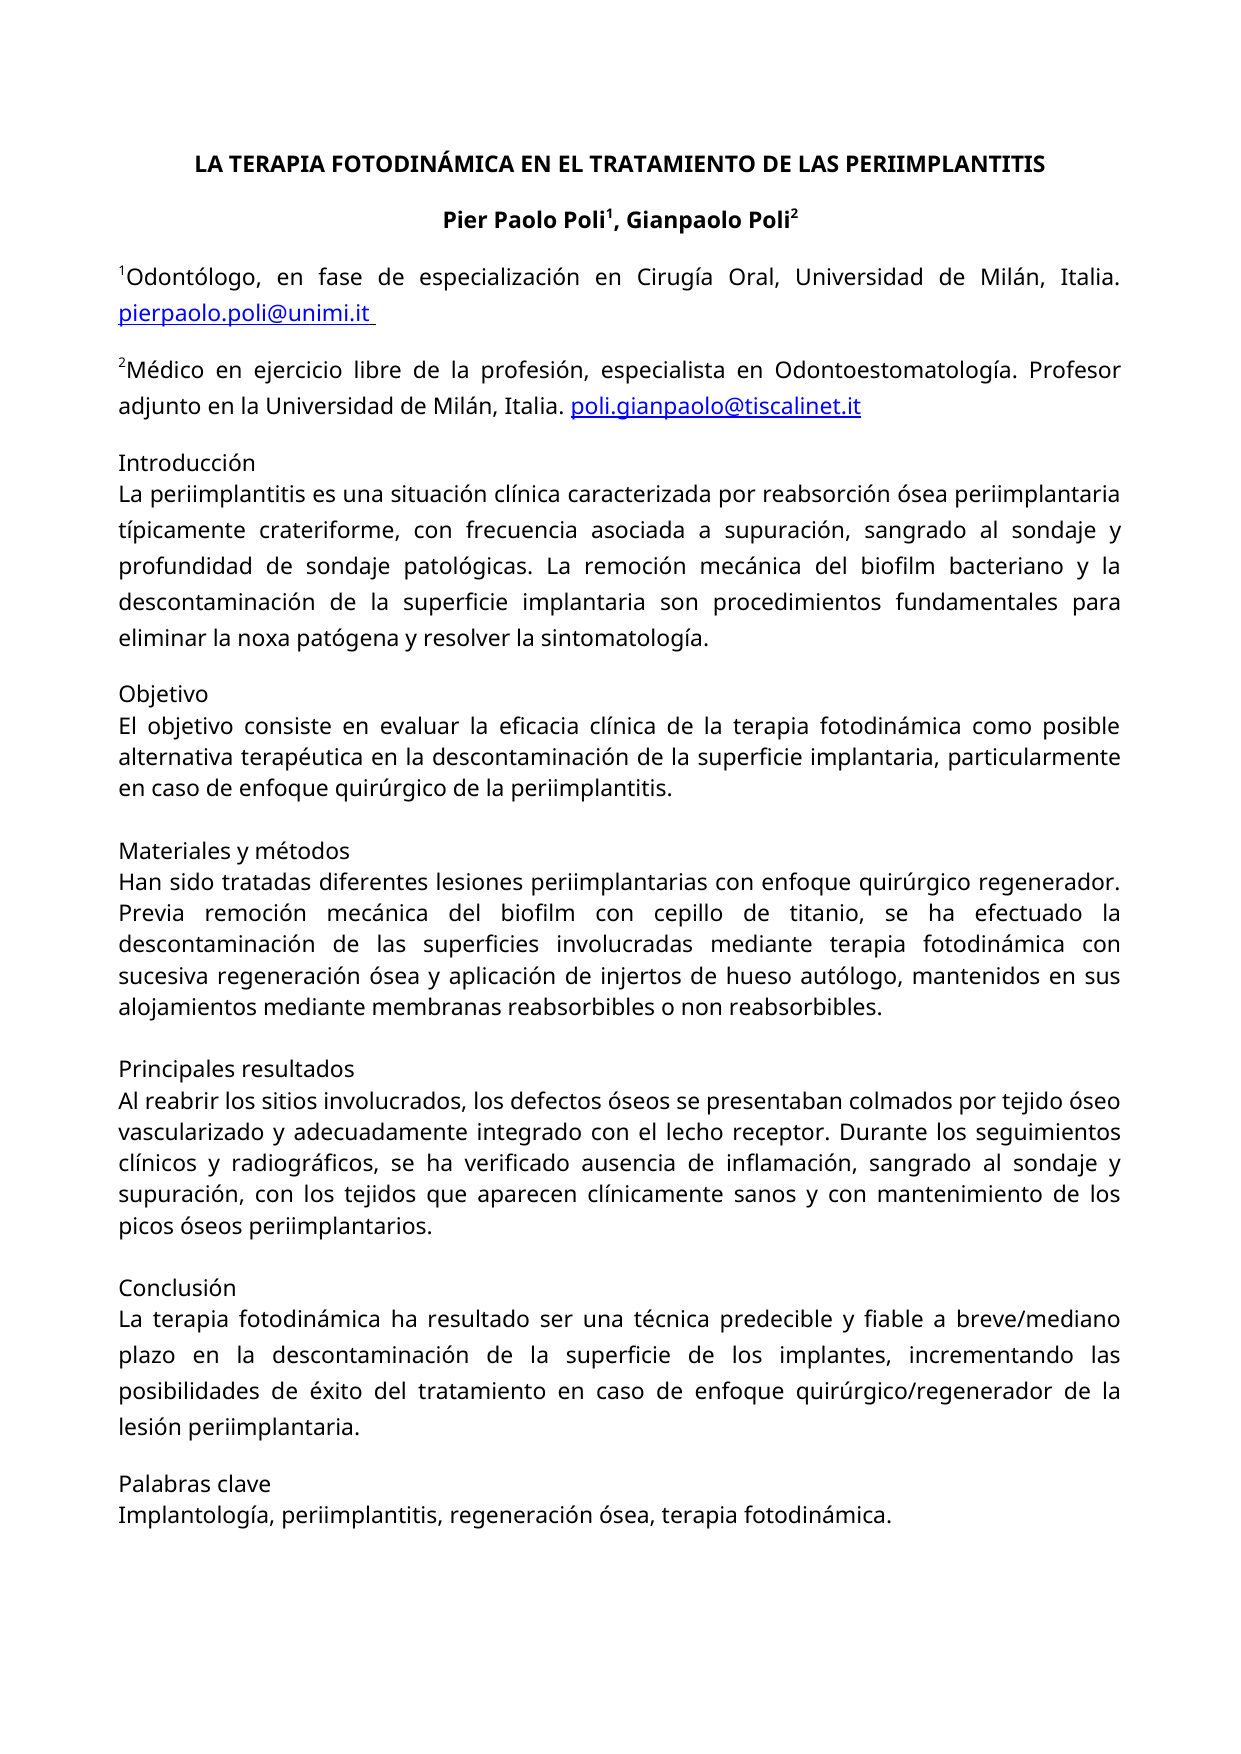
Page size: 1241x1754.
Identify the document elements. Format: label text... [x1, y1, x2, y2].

text El objetivo consiste en evaluar la eficacia clínica de la terapia fotodinámica como posible alternativa terapéutica en la descontaminación de la superficie implantaria, particularmente en caso de enfoque quirúrgico de la periimplantitis. [118, 709, 1122, 803]
text LA TERAPIA FOTODINÁMICA EN EL TRATAMIENTO DE LAS PERIIMPLANTITIS [118, 148, 1122, 179]
text Al reabrir los sitios involucrados, los defectos óseos se presentaban colmados por tejido óseo vascularizado y adecuadamente integrado con el lecho receptor. Durante los seguimientos clínicos y radiográficos, se ha verificado ausencia de inflamación, sangrado al sondaje y supuración, con los tejidos que aparecen clínicamente sanos y con mantenimiento de los picos óseos periimplantarios. [118, 1084, 1122, 1241]
text Han sido tratadas diferentes lesiones periimplantarias con enfoque quirúrgico regenerador. Previa remoción mecánica del biofilm con cepillo de titanio, se ha efectuado la descontaminación de las superficies involucradas mediante terapia fotodinámica con sucesiva regeneración ósea y aplicación de injertos de hueso autólogo, mantenidos en sus alojamientos mediante membranas reabsorbibles o non reabsorbibles. [118, 866, 1122, 1022]
text Introducción [118, 447, 1122, 478]
text Principales resultados [118, 1053, 1122, 1084]
text Materiales y métodos [118, 834, 1122, 866]
text 2Médico en ejercicio libre de la profesión, especialista en Odontoestomatología. Profesor adjunto en la Universidad de Milán, Italia. poli.gianpaolo@tiscalinet.it [118, 354, 1122, 421]
text Objetivo [118, 678, 1122, 709]
text Implantología, periimplantitis, regeneración ósea, terapia fotodinámica. [118, 1499, 1122, 1530]
text La periimplantitis es una situación clínica caracterizada por reabsorción ósea periimplantaria típicamente crateriforme, con frecuencia asociada a supuración, sangrado al sondaje y profundidad de sondaje patológicas. La remoción mecánica del biofilm bacteriano y la descontaminación de la superficie implantaria son procedimientos fundamentales para eliminar la noxa patógena y resolver la sintomatología. [118, 478, 1122, 653]
text Conclusión [118, 1272, 1122, 1303]
text 1Odontólogo, en fase de especialización en Cirugía Oral, Universidad de Milán, Italia. pierpaolo.poli@unimi.it [118, 261, 1122, 328]
text Palabras clave [118, 1468, 1122, 1499]
text Pier Paolo Poli1, Gianpaolo Poli2 [118, 204, 1122, 236]
text La terapia fotodinámica ha resultado ser una técnica predecible y fiable a breve/mediano plazo en la descontaminación de la superficie de los implantes, incrementando las posibilidades de éxito del tratamiento en caso de enfoque quirúrgico/regenerador de la lesión periimplantaria. [118, 1303, 1122, 1442]
